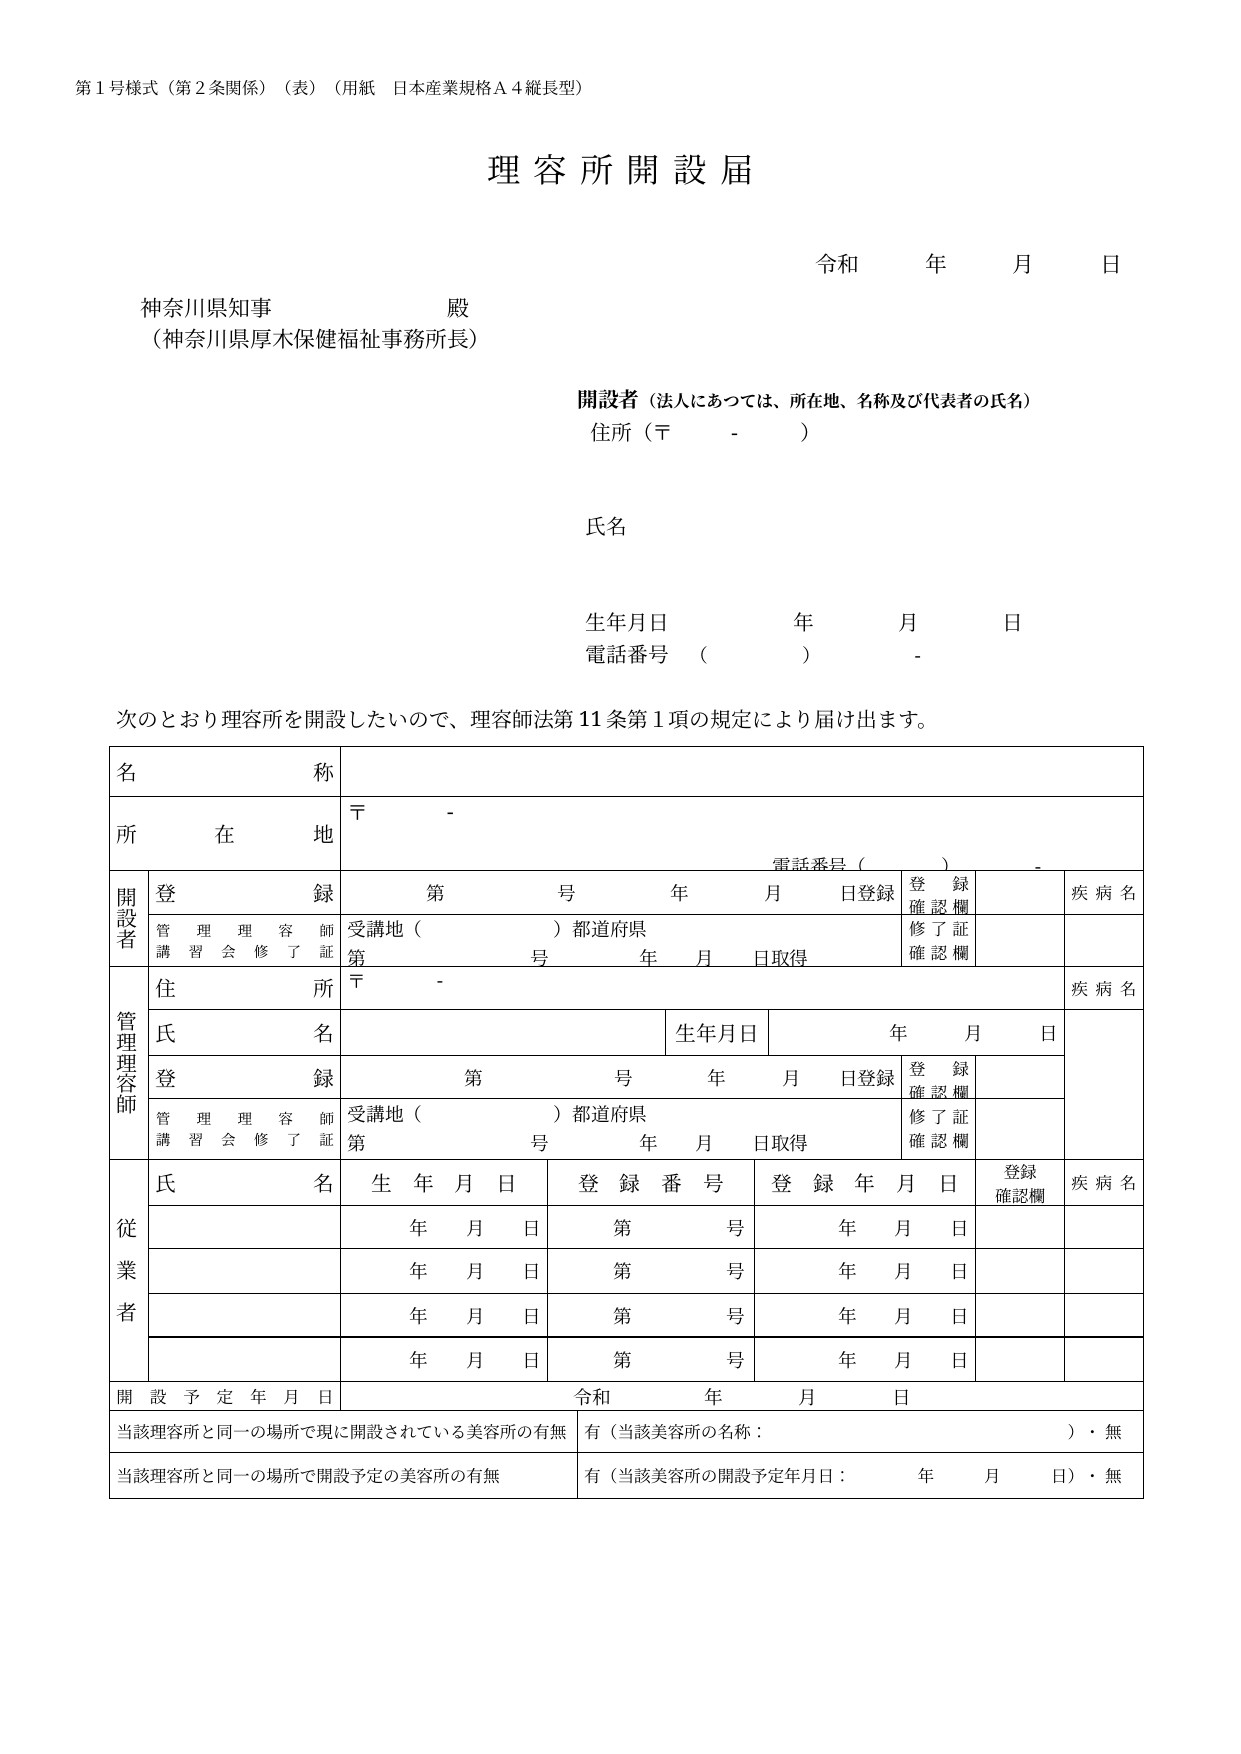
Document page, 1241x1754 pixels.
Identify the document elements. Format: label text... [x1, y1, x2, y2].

text 電話番号 （ ） - [75, 639, 1165, 669]
table_cell 登 録 番 号 [548, 1160, 754, 1205]
table_cell 登録 確認欄 [902, 1056, 975, 1098]
table_cell 疾病名 [1065, 1160, 1143, 1205]
table_cell 所在地 [110, 797, 340, 870]
text 氏名 [75, 510, 1165, 540]
table_cell [341, 1010, 665, 1055]
table_cell 氏名 [149, 1010, 340, 1055]
text 第１号様式（第２条関係）（表）（用紙 日本産業規格Ａ４縦長型） [75, 75, 1165, 99]
table_cell 第 号 年 月 日登録 [341, 871, 901, 914]
table_cell 第 号 [548, 1249, 754, 1292]
table_cell [976, 1338, 1064, 1381]
table_cell 疾病名 [1065, 871, 1143, 914]
table_cell [976, 1294, 1064, 1336]
text 開設者（法人にあつては、所在地、名称及び代表者の氏名） [75, 384, 1165, 414]
table_cell [976, 1249, 1064, 1292]
table_cell [976, 915, 1064, 966]
table_cell [1065, 1249, 1143, 1292]
table_cell 生 年 月 日 [341, 1160, 547, 1205]
table_cell [1065, 1206, 1143, 1248]
table_cell 管理理容師 講習会修了証 [149, 915, 340, 966]
table_cell 住所 [149, 967, 340, 1009]
table_cell 登録 確認欄 [976, 1160, 1064, 1205]
text 神奈川県知事 殿 [75, 291, 1165, 322]
table_cell 第 号 年 月 日登録 [341, 1056, 901, 1098]
table_cell [1065, 1338, 1143, 1381]
table_cell 〒 - [341, 967, 1064, 1009]
table_header [341, 747, 1143, 796]
table_cell 当該理容所と同一の場所で開設予定の美容所の有無 [110, 1453, 577, 1498]
table_cell [149, 1294, 340, 1336]
table_cell 開設予定年月日 [110, 1382, 340, 1410]
table_cell 管理理容師 [110, 967, 148, 1158]
table_cell 有（当該美容所の名称： ）・ 無 [578, 1411, 1143, 1452]
table_cell 年 月 日 [755, 1206, 975, 1248]
table_cell [1065, 1010, 1143, 1158]
table_cell 年 月 日 [341, 1206, 547, 1248]
table_cell 修了証 確認欄 [902, 915, 975, 966]
table_cell [976, 1206, 1064, 1248]
table_cell [1065, 1294, 1143, 1336]
table_cell 年 月 日 [769, 1010, 1064, 1055]
table_cell [976, 1056, 1064, 1098]
text 次のとおり理容所を開設したいので、理容師法第11条第１項の規定により届け出ます。 [75, 703, 1165, 733]
table_cell 登録 [149, 1056, 340, 1098]
text 理容所開設届 [75, 144, 1165, 192]
table_cell 登録 [149, 871, 340, 914]
table_cell 当該理容所と同一の場所で現に開設されている美容所の有無 [110, 1411, 577, 1452]
table_cell 令和 年 月 日 [341, 1382, 1143, 1410]
table_cell 年 月 日 [341, 1338, 547, 1381]
table_cell 年 月 日 [755, 1294, 975, 1336]
table_cell 第 号 [548, 1206, 754, 1248]
table_cell 登 録 年 月 日 [755, 1160, 975, 1205]
table_cell 開設者 [110, 871, 148, 966]
table_cell 年 月 日 [341, 1294, 547, 1336]
table_cell 有（当該美容所の開設予定年月日： 年 月 日）・ 無 [578, 1453, 1143, 1498]
table_cell 登録 確認欄 [902, 871, 975, 914]
text 生年月日 年 月 日 [75, 606, 1165, 636]
table_cell [149, 1338, 340, 1381]
text 令和 年 月 日 [75, 247, 1121, 278]
text （神奈川県厚木保健福祉事務所長） [75, 322, 1165, 354]
table_cell 疾病名 [1065, 967, 1143, 1009]
table_cell [976, 1099, 1064, 1158]
table_cell [149, 1206, 340, 1248]
table_cell [976, 871, 1064, 914]
table_cell [1065, 915, 1143, 966]
table_header 名称 [110, 747, 340, 796]
text 住所（〒 - ） [75, 416, 1143, 446]
table_cell 受講地（ ）都道府県 第 号 年 月 日取得 [341, 1099, 901, 1158]
table_cell 修了証 確認欄 [902, 1099, 975, 1158]
table_cell 生年月日 [666, 1010, 768, 1055]
table_cell 管理理容師 講習会修了証 [149, 1099, 340, 1158]
table_cell 第 号 [548, 1338, 754, 1381]
table_cell 年 月 日 [755, 1249, 975, 1292]
table_cell 年 月 日 [755, 1338, 975, 1381]
table_cell 受講地（ ）都道府県 第 号 年 月 日取得 [341, 915, 901, 966]
table_cell 従 業 者 [110, 1160, 148, 1381]
table_cell 〒 - 電話番号（ ） - [341, 797, 1143, 870]
table_cell 第 号 [548, 1294, 754, 1336]
table_cell [149, 1249, 340, 1292]
table_cell 年 月 日 [341, 1249, 547, 1292]
table_cell 氏名 [149, 1160, 340, 1205]
